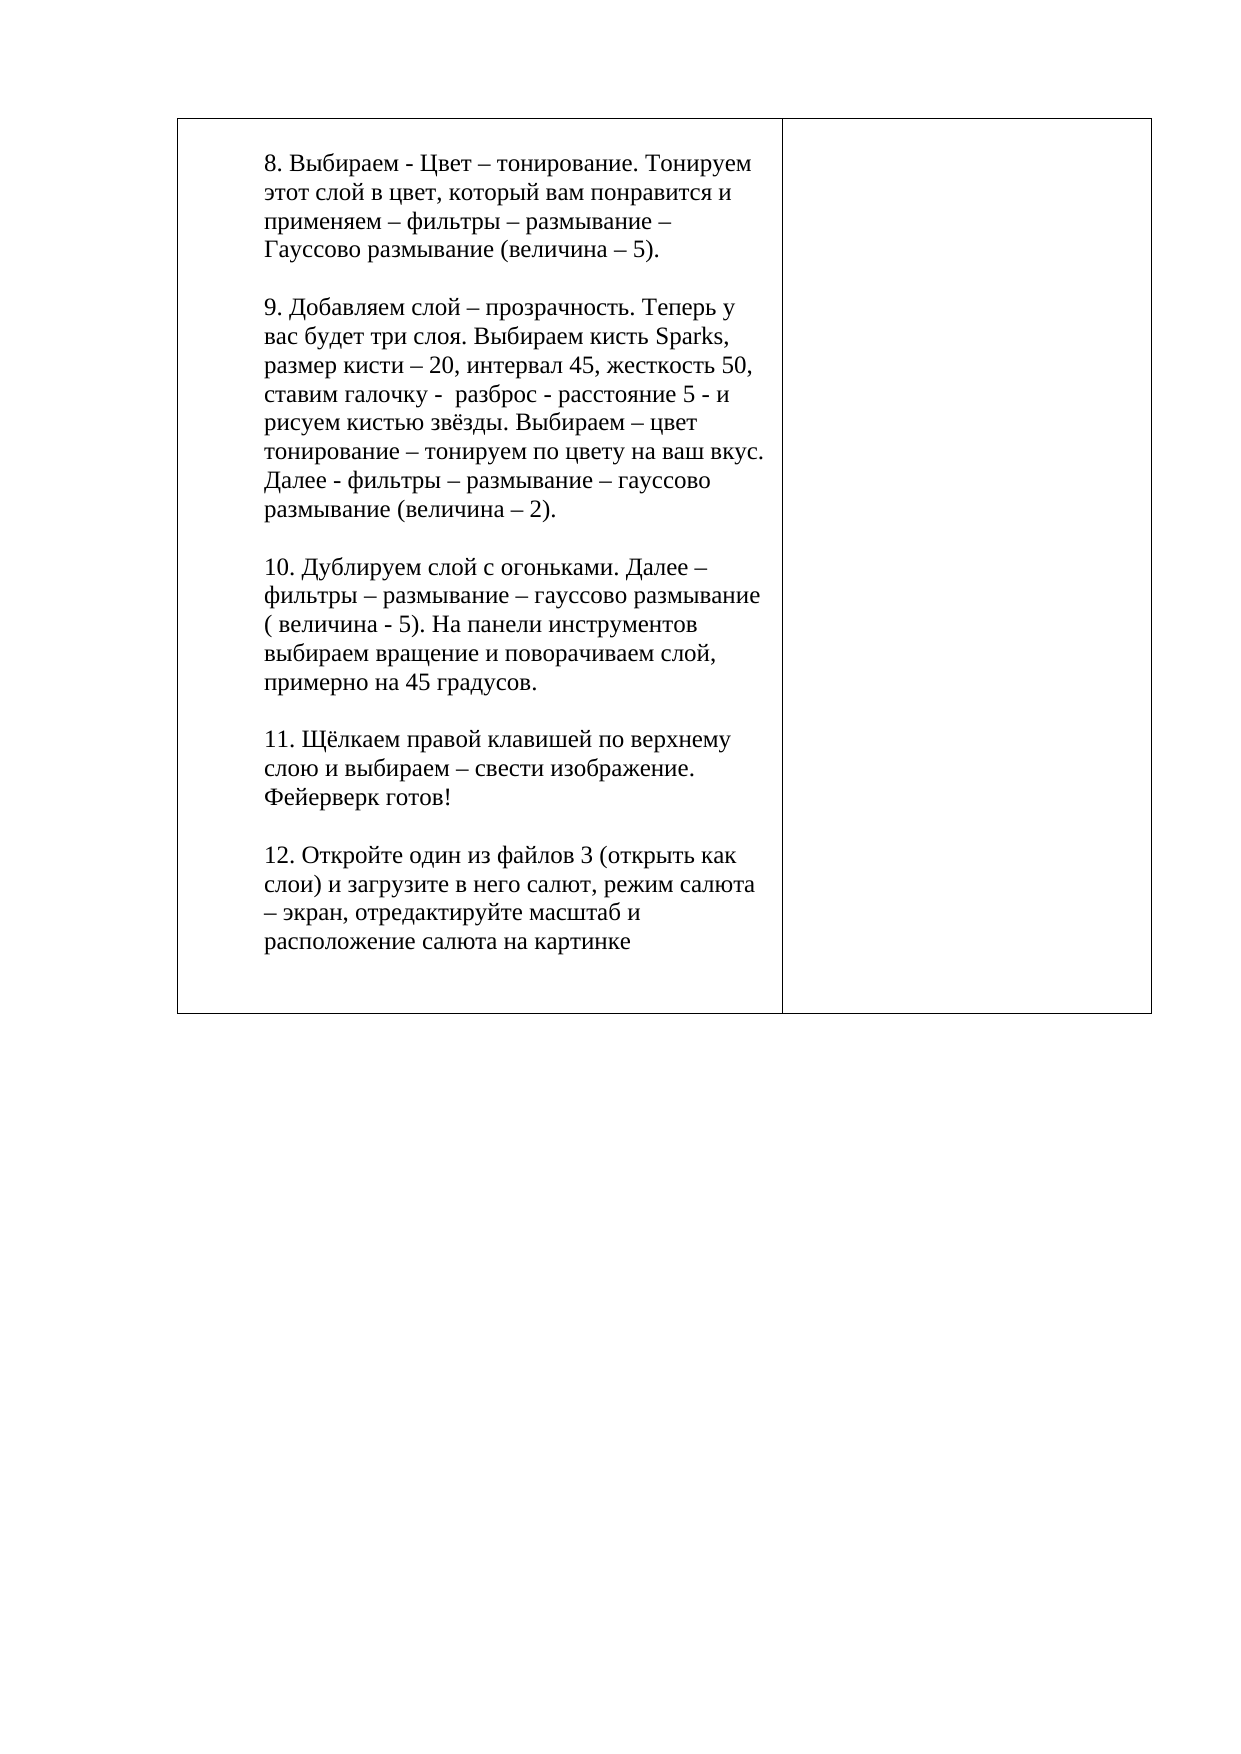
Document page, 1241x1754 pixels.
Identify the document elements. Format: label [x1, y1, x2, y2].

table_header [783, 119, 1151, 1013]
table_header [178, 119, 782, 1013]
